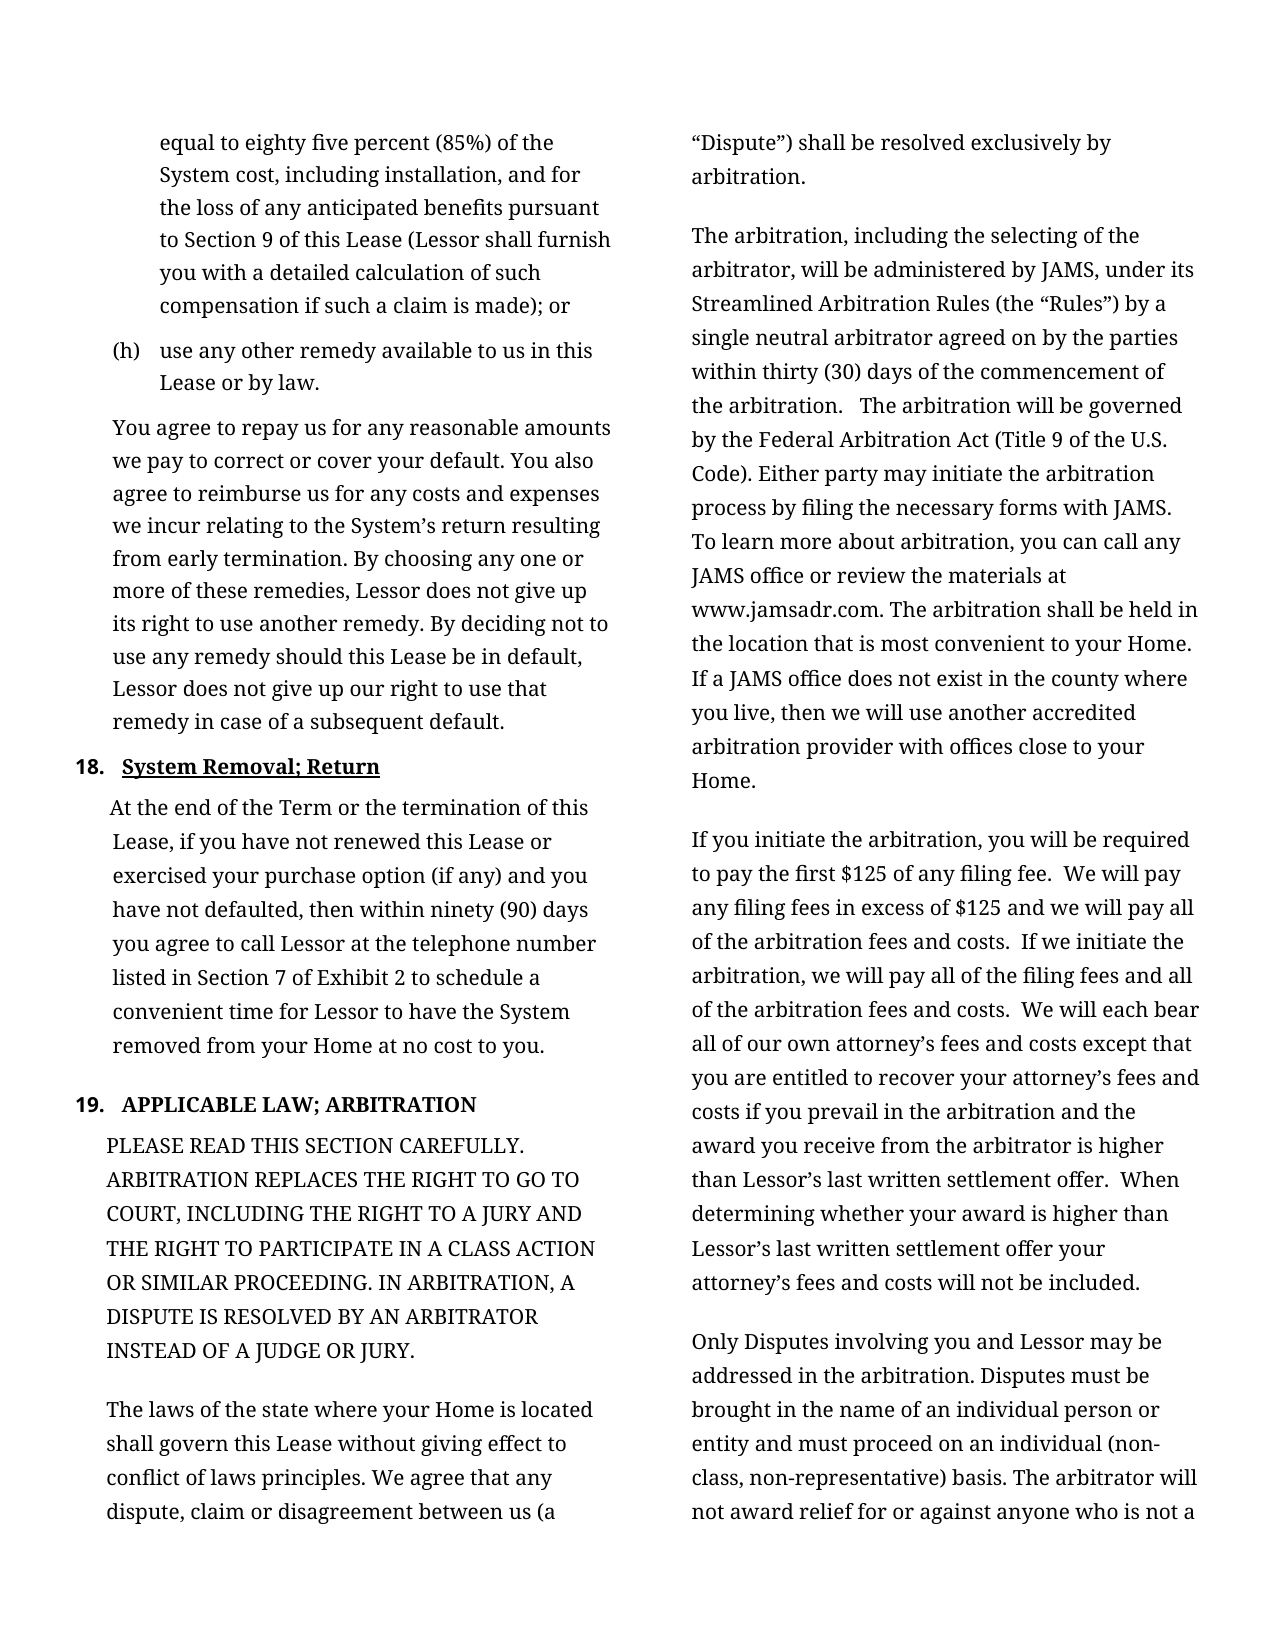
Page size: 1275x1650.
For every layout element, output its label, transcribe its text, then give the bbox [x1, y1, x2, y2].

text PLEASE READ THIS SECTION CAREFULLY. ARBITRATION REPLACES THE RIGHT TO GO TO COURT, INCLUDING THE RIGHT TO A JURY AND THE RIGHT TO PARTICIPATE IN A CLASS ACTION OR SIMILAR PROCEEDING. IN ARBITRATION, A DISPUTE IS RESOLVED BY AN ARBITRATOR INSTEAD OF A JUDGE OR JURY. [106, 1131, 615, 1364]
text If you initiate the arbitration, you will be required to pay the first $125 of any filing fee. We will pay any filing fees in excess of $125 and we will pay all of the arbitration fees and costs. If we initiate the arbitration, we will pay all of the filing fees and all of the arbitration fees and costs. We will each bear all of our own attorney’s fees and costs except that you are entitled to recover your attorney’s fees and costs if you prevail in the arbitration and the award you receive from the arbitrator is higher than Lessor’s last written settlement offer. When determining whether your award is higher than Lessor’s last written settlement offer your attorney’s fees and costs will not be included. [660, 825, 1200, 1296]
text The laws of the state where your Home is located shall govern this Lease without giving effect to conflict of laws principles. We agree that any dispute, claim or disagreement between us (a “Dispute”) shall be resolved exclusively by arbitration. [691, 128, 1200, 190]
text You agree to repay us for any reasonable amounts we pay to correct or cover your default. You also agree to reimburse us for any costs and expenses we incur relating to the System’s return resulting from early termination. By choosing any one or more of these remedies, Lessor does not give up its right to use another remedy. By deciding not to use any remedy should this Lease be in default, Lessor does not give up our right to use that remedy in case of a subsequent default. [112, 413, 615, 735]
text At the end of the Term or the termination of this Lease, if you have not renewed this Lease or exercised your purchase option (if any) and you have not defaulted, then within ninety (90) days you agree to call Lessor at the telephone number listed in Section 7 of Exhibit 2 to schedule a convenient time for Lessor to have the System removed from your Home at no cost to you. [109, 793, 615, 1060]
text The laws of the state where your Home is located shall govern this Lease without giving effect to conflict of laws principles. We agree that any dispute, claim or disagreement between us (a “Dispute”) shall be resolved exclusively by arbitration. [106, 1395, 615, 1526]
subtitle APPLICABLE LAW; ARBITRATION [75, 1091, 615, 1119]
text (h) use any other remedy available to us in this Lease or by law. [112, 336, 615, 397]
text The arbitration, including the selecting of the arbitrator, will be administered by JAMS, under its Streamlined Arbitration Rules (the “Rules”) by a single neutral arbitrator agreed on by the parties within thirty (30) days of the commencement of the arbitration. The arbitration will be governed by the Federal Arbitration Act (Title 9 of the U.S. Code). Either party may initiate the arbitration process by filing the necessary forms with JAMS. To learn more about arbitration, you can call any JAMS office or review the materials at www.jamsadr.com. The arbitration shall be held in the location that is most convenient to your Home. If a JAMS office does not exist in the county where you live, then we will use another accredited arbitration provider with offices close to your Home. [660, 221, 1200, 794]
subtitle System Removal; Return [75, 752, 615, 781]
